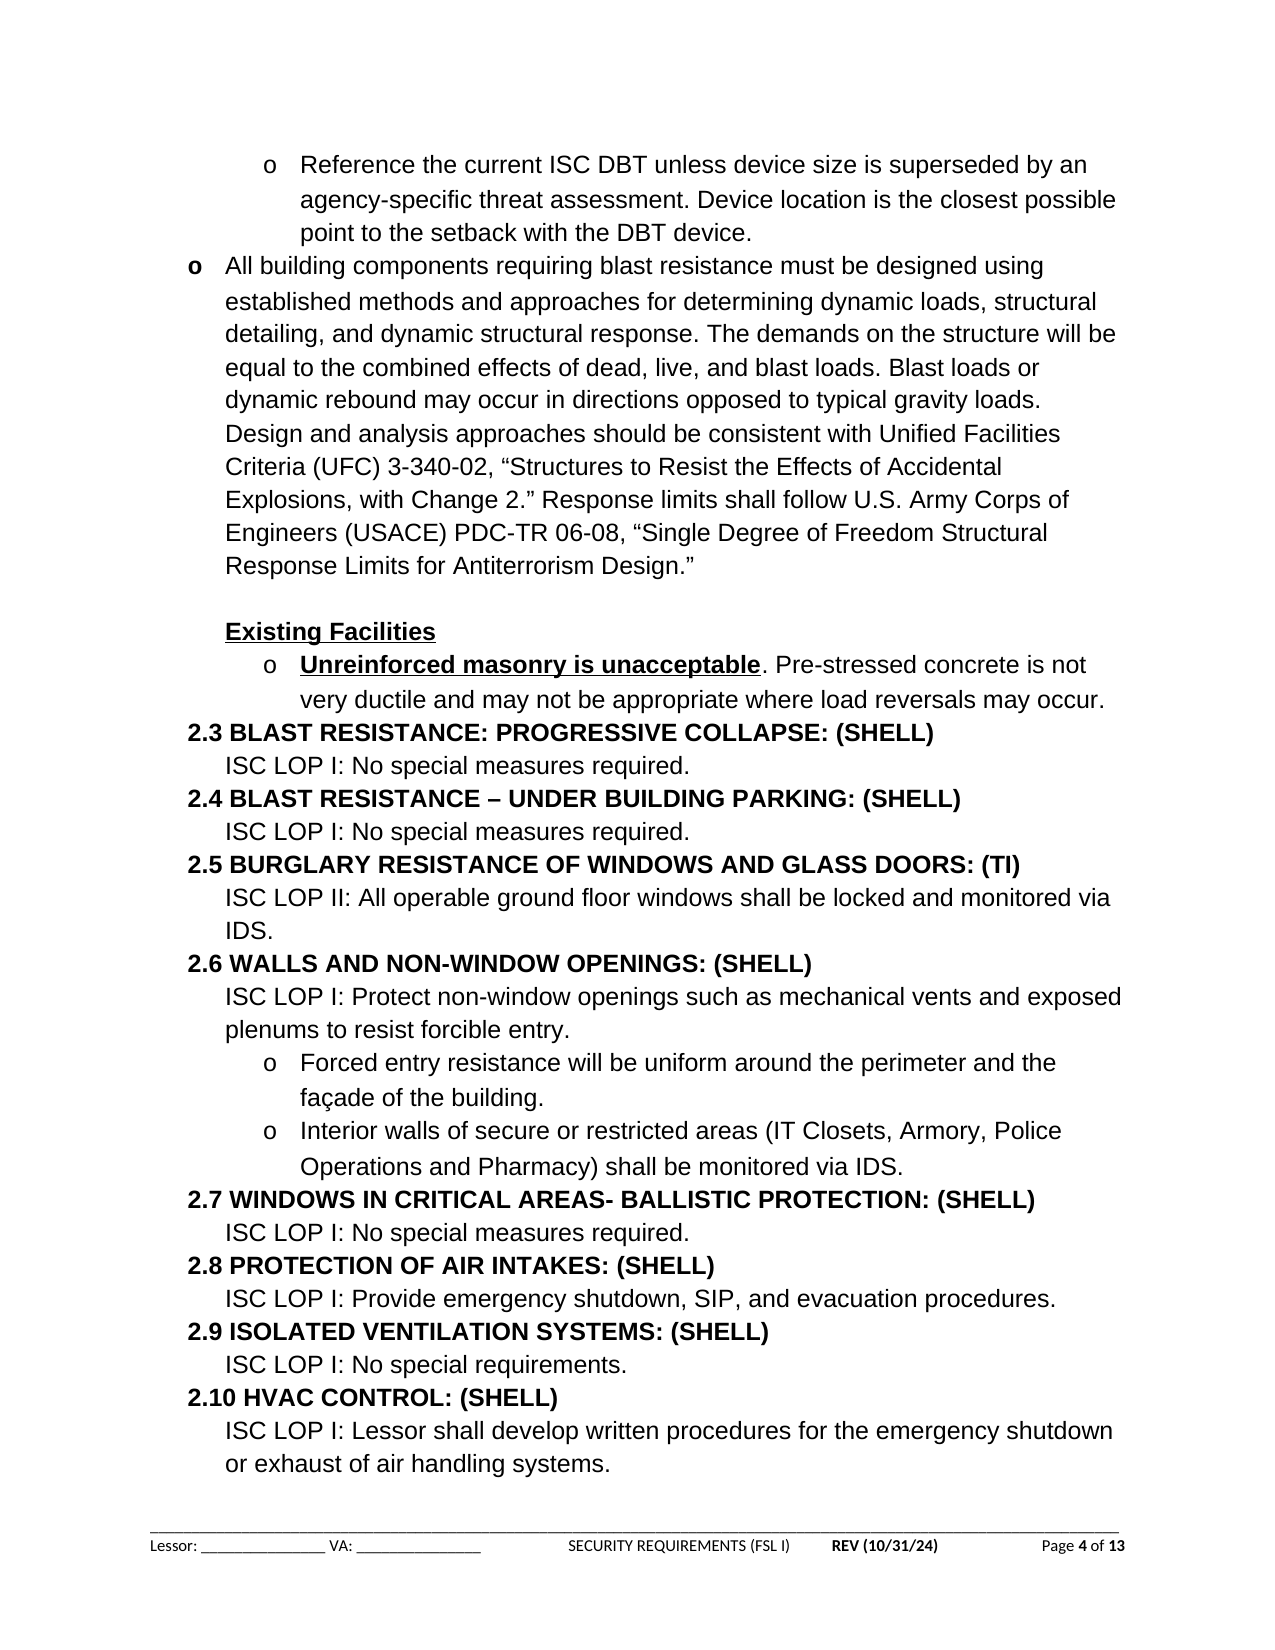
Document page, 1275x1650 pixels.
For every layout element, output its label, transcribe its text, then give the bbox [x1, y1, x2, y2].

list ISC LOP I: No special measures required. [225, 751, 1125, 780]
list ISC LOP I: Provide emergency shutdown, SIP, and evacuation procedures. [225, 1284, 1125, 1312]
list ISC LOP II: All operable ground floor windows shall be locked and monitored via IDS. [225, 883, 1125, 945]
list Forced entry resistance will be uniform around the perimeter and the façade of the building. [262, 1048, 1125, 1112]
list Interior walls of secure or restricted areas (IT Closets, Armory, Police Operations and Pharmacy) shall be monitored via IDS. [262, 1116, 1125, 1180]
list All building components requiring blast resistance must be designed using established methods and approaches for determining dynamic loads, structural detailing, and dynamic structural response. The demands on the structure will be equal to the combined effects of dead, live, and blast loads. Blast loads or dynamic rebound may occur in directions opposed to typical gravity loads. Design and analysis approaches should be consistent with Unified Facilities Criteria (UFC) 3-340-02, “Structures to Resist the Effects of Accidental Explosions, with Change 2.” Response limits shall follow U.S. Army Corps of Engineers (USACE) PDC-TR 06-08, “Single Degree of Freedom Structural Response Limits for Antiterrorism Design.” [187, 251, 1125, 579]
list Unreinforced masonry is unacceptable. Pre-stressed concrete is not very ductile and may not be appropriate where load reversals may occur. [262, 650, 1125, 714]
list ISC LOP I: No special measures required. [225, 817, 1125, 846]
list Reference the current ISC DBT unless device size is superseded by an agency-specific threat assessment. Device location is the closest possible point to the setback with the DBT device. [262, 150, 1125, 247]
text Existing Facilities [225, 617, 1125, 645]
list ISOLATED VENTILATION SYSTEMS: (SHELL) [187, 1317, 1125, 1345]
list ISC LOP I: Protect non-window openings such as mechanical vents and exposed plenums to resist forcible entry. [225, 982, 1125, 1044]
list BURGLARY RESISTANCE OF WINDOWS AND GLASS DOORS: (TI) [187, 850, 1125, 879]
list HVAC CONTROL: (SHELL) [187, 1383, 1125, 1411]
list WINDOWS IN CRITICAL AREAS- BALLISTIC PROTECTION: (SHELL) [187, 1184, 1125, 1213]
list ISC LOP I: No special requirements. [225, 1350, 1125, 1378]
list PROTECTION OF AIR INTAKES: (SHELL) [187, 1251, 1125, 1279]
list ISC LOP I: No special measures required. [225, 1218, 1125, 1246]
list BLAST RESISTANCE: PROGRESSIVE COLLAPSE: (SHELL) [187, 718, 1125, 747]
list ISC LOP I: Lessor shall develop written procedures for the emergency shutdown or exhaust of air handling systems. [225, 1416, 1125, 1477]
list WALLS AND NON-WINDOW OPENINGS: (SHELL) [187, 949, 1125, 978]
list BLAST RESISTANCE – UNDER BUILDING PARKING: (SHELL) [187, 784, 1125, 813]
